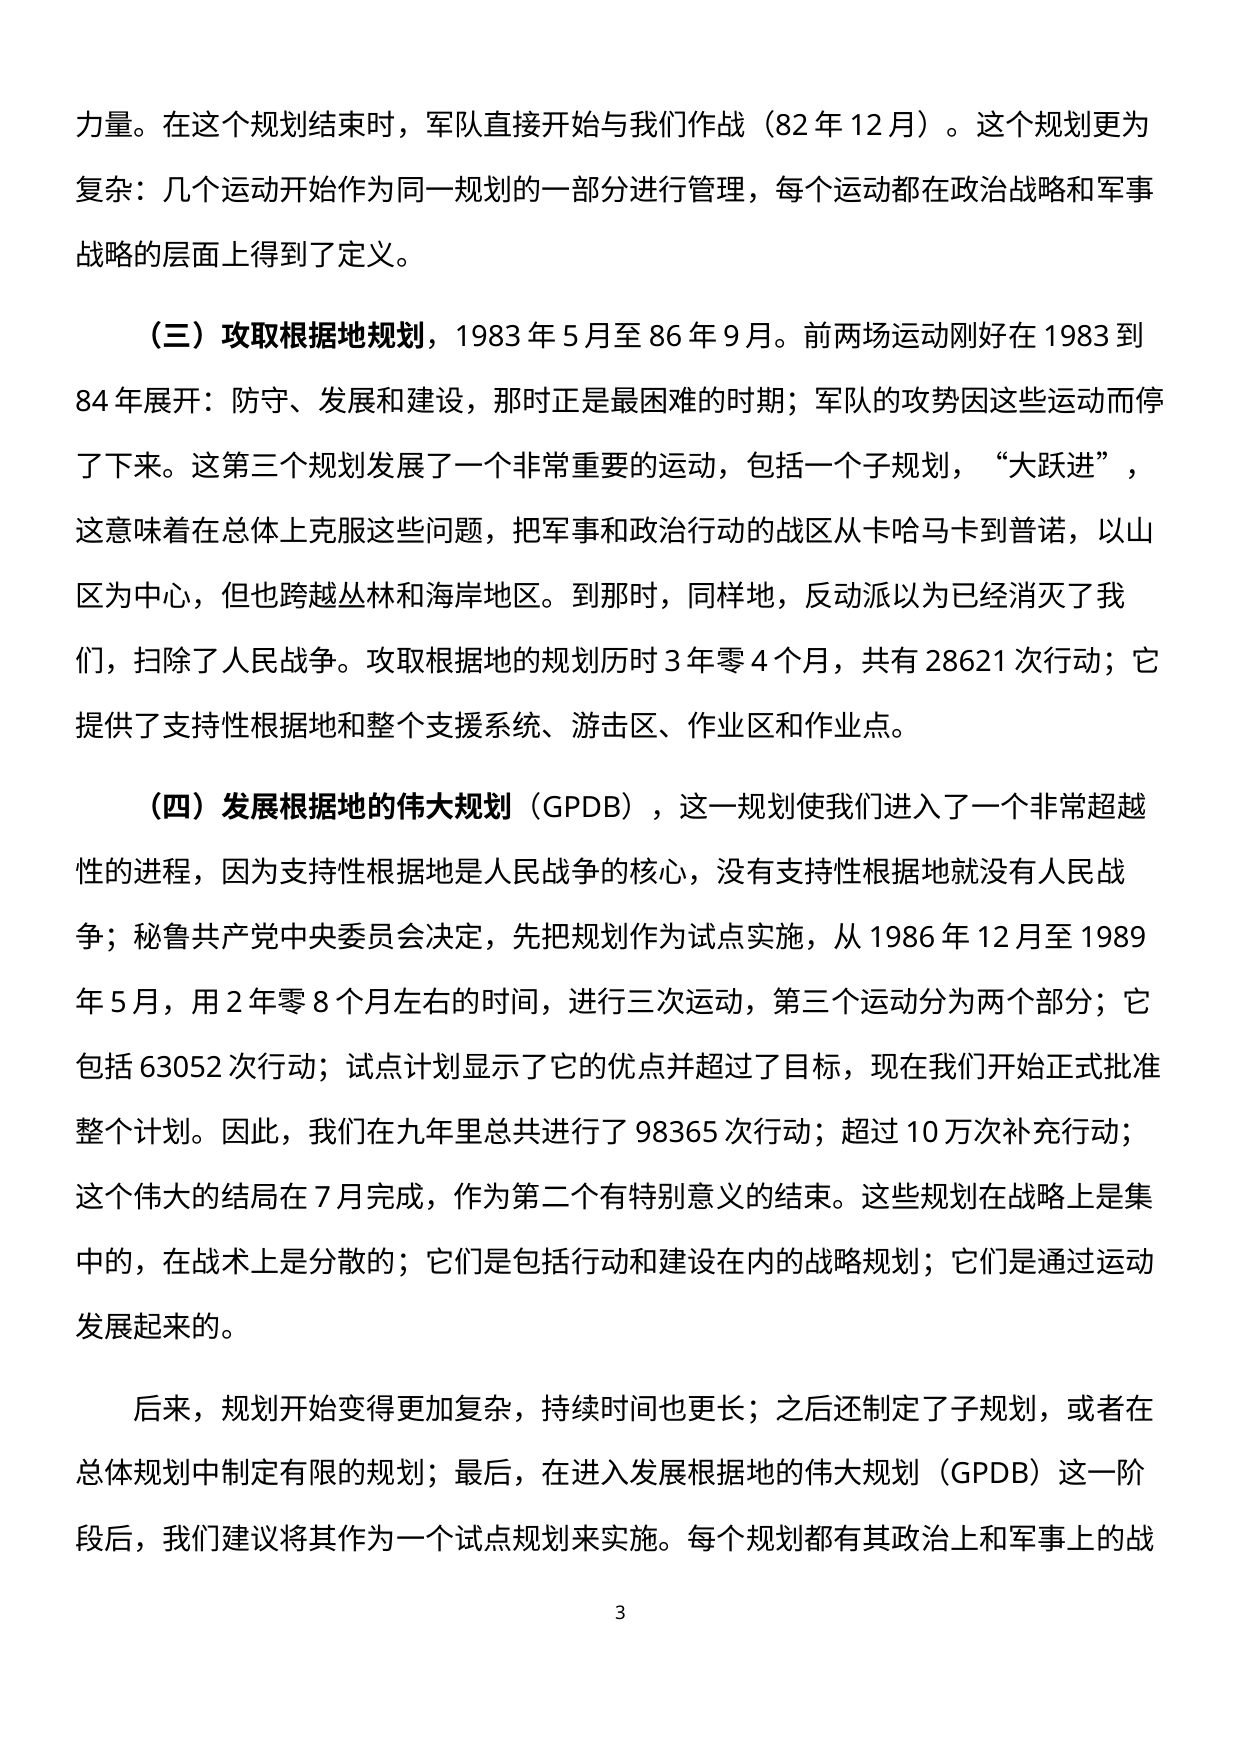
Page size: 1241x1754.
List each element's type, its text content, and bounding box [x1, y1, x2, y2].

text （四）发展根据地的伟大规划（GPDB），这一规划使我们进入了一个非常超越性的进程，因为支持性根据地是人民战争的核心，没有支持性根据地就没有人民战争；秘鲁共产党中央委员会决定，先把规划作为试点实施，从1986年12月至1989年5月，用2年零8个月左右的时间，进行三次运动，第三个运动分为两个部分；它包括63052次行动；试点计划显示了它的优点并超过了目标，现在我们开始正式批准整个计划。因此，我们在九年里总共进行了98365次行动；超过10万次补充行动；这个伟大的结局在7月完成，作为第二个有特别意义的结束。这些规划在战略上是集中的，在战术上是分散的；它们是包括行动和建设在内的战略规划；它们是通过运动发展起来的。 [75, 772, 1165, 1357]
text （三）攻取根据地规划，1983年5月至86年9月。前两场运动刚好在1983到84年展开：防守、发展和建设，那时正是最困难的时期；军队的攻势因这些运动而停了下来。这第三个规划发展了一个非常重要的运动，包括一个子规划，“大跃进”，这意味着在总体上克服这些问题，把军事和政治行动的战区从卡哈马卡到普诺，以山区为中心，但也跨越丛林和海岸地区。到那时，同样地，反动派以为已经消灭了我们，扫除了人民战争。攻取根据地的规划历时3年零4个月，共有28621次行动；它提供了支持性根据地和整个支援系统、游击区、作业区和作业点。 [75, 301, 1165, 756]
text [75, 1374, 1165, 1569]
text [75, 90, 1165, 285]
